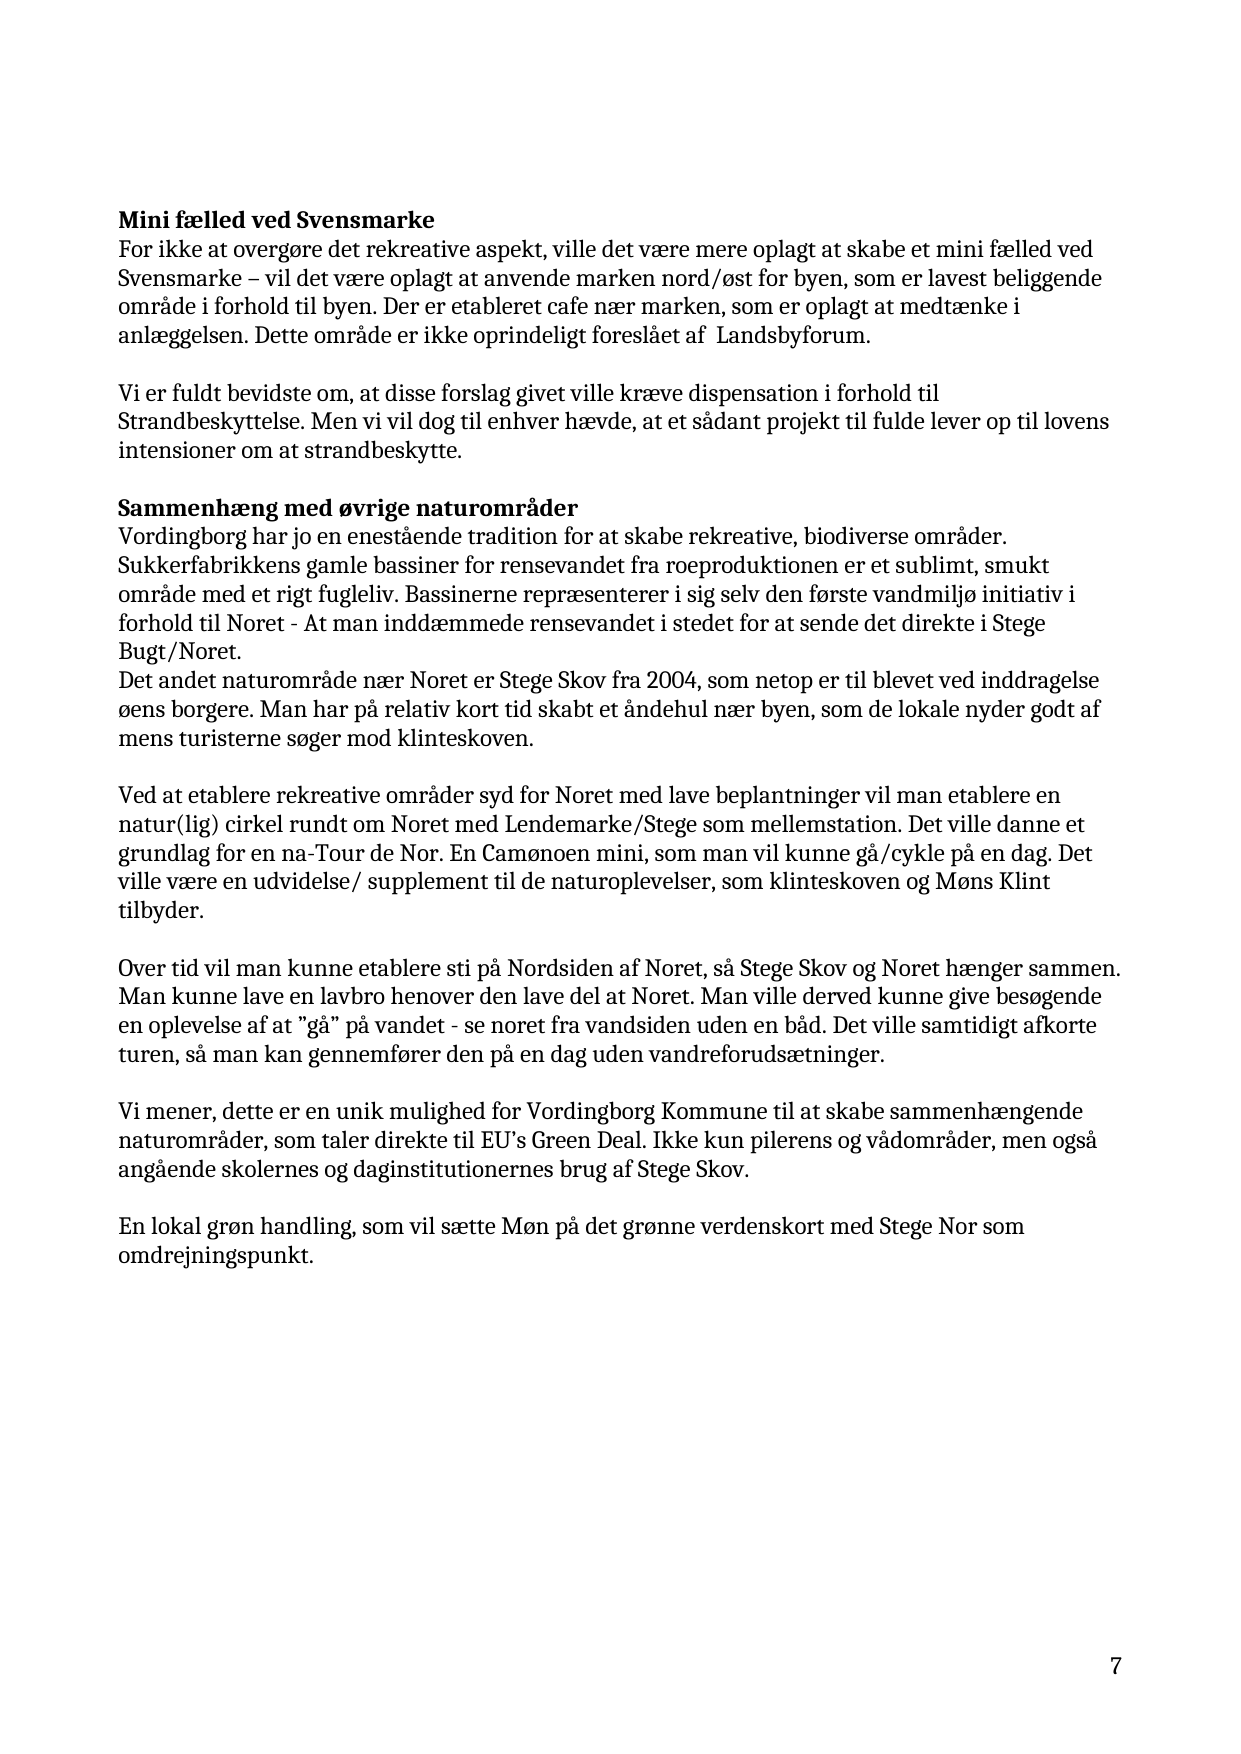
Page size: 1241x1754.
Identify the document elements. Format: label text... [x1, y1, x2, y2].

text En lokal grøn handling, som vil sætte Møn på det grønne verdenskort med Stege Nor som omdrejningspunkt. [118, 1212, 1122, 1270]
text Mini fælled ved Svensmarke [118, 206, 1122, 235]
text For ikke at overgøre det rekreative aspekt, ville det være mere oplagt at skabe et mini fælled ved Svensmarke – vil det være oplagt at anvende marken nord/øst for byen, som er lavest beliggende område i forhold til byen. Der er etableret cafe nær marken, som er oplagt at medtænke i anlæggelsen. Dette område er ikke oprindeligt foreslået af Landsbyforum. [118, 235, 1122, 350]
text Det andet naturområde nær Noret er Stege Skov fra 2004, som netop er til blevet ved inddragelse øens borgere. Man har på relativ kort tid skabt et åndehul nær byen, som de lokale nyder godt af mens turisterne søger mod klinteskoven. [118, 666, 1122, 752]
text Over tid vil man kunne etablere sti på Nordsiden af Noret, så Stege Skov og Noret hænger sammen. Man kunne lave en lavbro henover den lave del at Noret. Man ville derved kunne give besøgende en oplevelse af at ”gå” på vandet - se noret fra vandsiden uden en båd. Det ville samtidigt afkorte turen, så man kan gennemfører den på en dag uden vandreforudsætninger. [118, 953, 1122, 1068]
text Vi er fuldt bevidste om, at disse forslag givet ville kræve dispensation i forhold til Strandbeskyttelse. Men vi vil dog til enhver hævde, at et sådant projekt til fulde lever op til lovens intensioner om at strandbeskytte. [118, 378, 1122, 465]
text Ved at etablere rekreative områder syd for Noret med lave beplantninger vil man etablere en natur(lig) cirkel rundt om Noret med Lendemarke/Stege som mellemstation. Det ville danne et grundlag for en na-Tour de Nor. En Camønoen mini, som man vil kunne gå/cykle på en dag. Det ville være en udvidelse/ supplement til de naturoplevelser, som klinteskoven og Møns Klint tilbyder. [118, 781, 1122, 925]
text Sammenhæng med øvrige naturområder [118, 465, 1122, 522]
text Vi mener, dette er en unik mulighed for Vordingborg Kommune til at skabe sammenhængende naturområder, som taler direkte til EU’s Green Deal. Ikke kun pilerens og vådområder, men også angående skolernes og daginstitutionernes brug af Stege Skov. [118, 1097, 1122, 1183]
text Vordingborg har jo en enestående tradition for at skabe rekreative, biodiverse områder. Sukkerfabrikkens gamle bassiner for rensevandet fra roeproduktionen er et sublimt, smukt område med et rigt fugleliv. Bassinerne repræsenterer i sig selv den første vandmiljø initiativ i forhold til Noret - At man inddæmmede rensevandet i stedet for at sende det direkte i Stege Bugt/Noret. [118, 522, 1122, 666]
